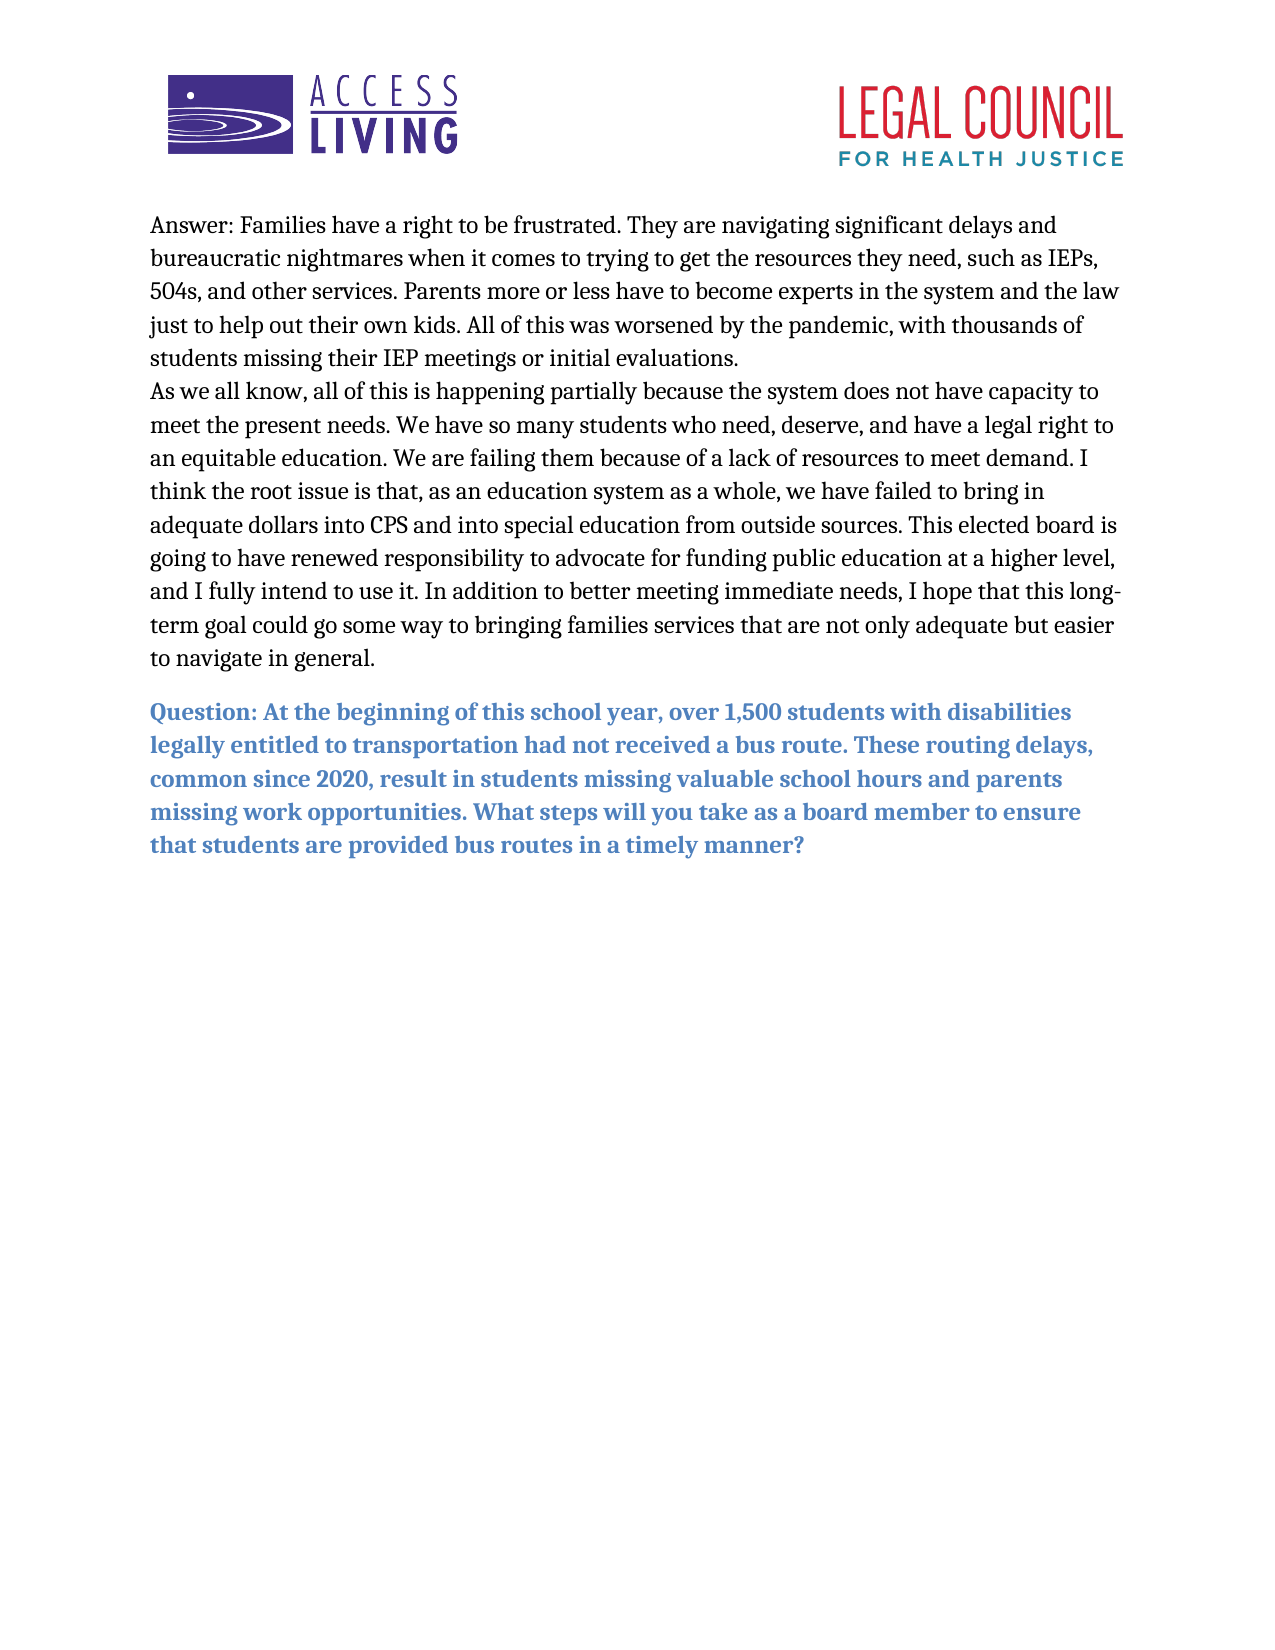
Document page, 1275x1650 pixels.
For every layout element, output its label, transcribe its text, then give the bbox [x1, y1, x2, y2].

text Answer: Families have a right to be frustrated. They are navigating significant delays and bureaucratic nightmares when it comes to trying to get the resources they need, such as IEPs, 504s, and other services. Parents more or less have to become experts in the system and the law just to help out their own kids. All of this was worsened by the pandemic, with thousands of students missing their IEP meetings or initial evaluations. As we all know, all of this is happening partially because the system does not have capacity to meet the present needs. We have so many students who need, deserve, and have a legal right to an equitable education. We are failing them because of a lack of resources to meet demand. I think the root issue is that, as an education system as a whole, we have failed to bring in adequate dollars into CPS and into special education from outside sources. This elected board is going to have renewed responsibility to advocate for funding public education at a higher level, and I fully intend to use it. In addition to better meeting immediate needs, I hope that this long-term goal could go some way to bringing families services that are not only adequate but easier to navigate in general. [150, 211, 1125, 673]
subtitle Question: At the beginning of this school year, over 1,500 students with disabilities legally entitled to transportation had not received a bus route. These routing delays, common since 2020, result in students missing valuable school hours and parents missing work opportunities. What steps will you take as a board member to ensure that students are provided bus routes in a timely manner? [150, 698, 1125, 860]
